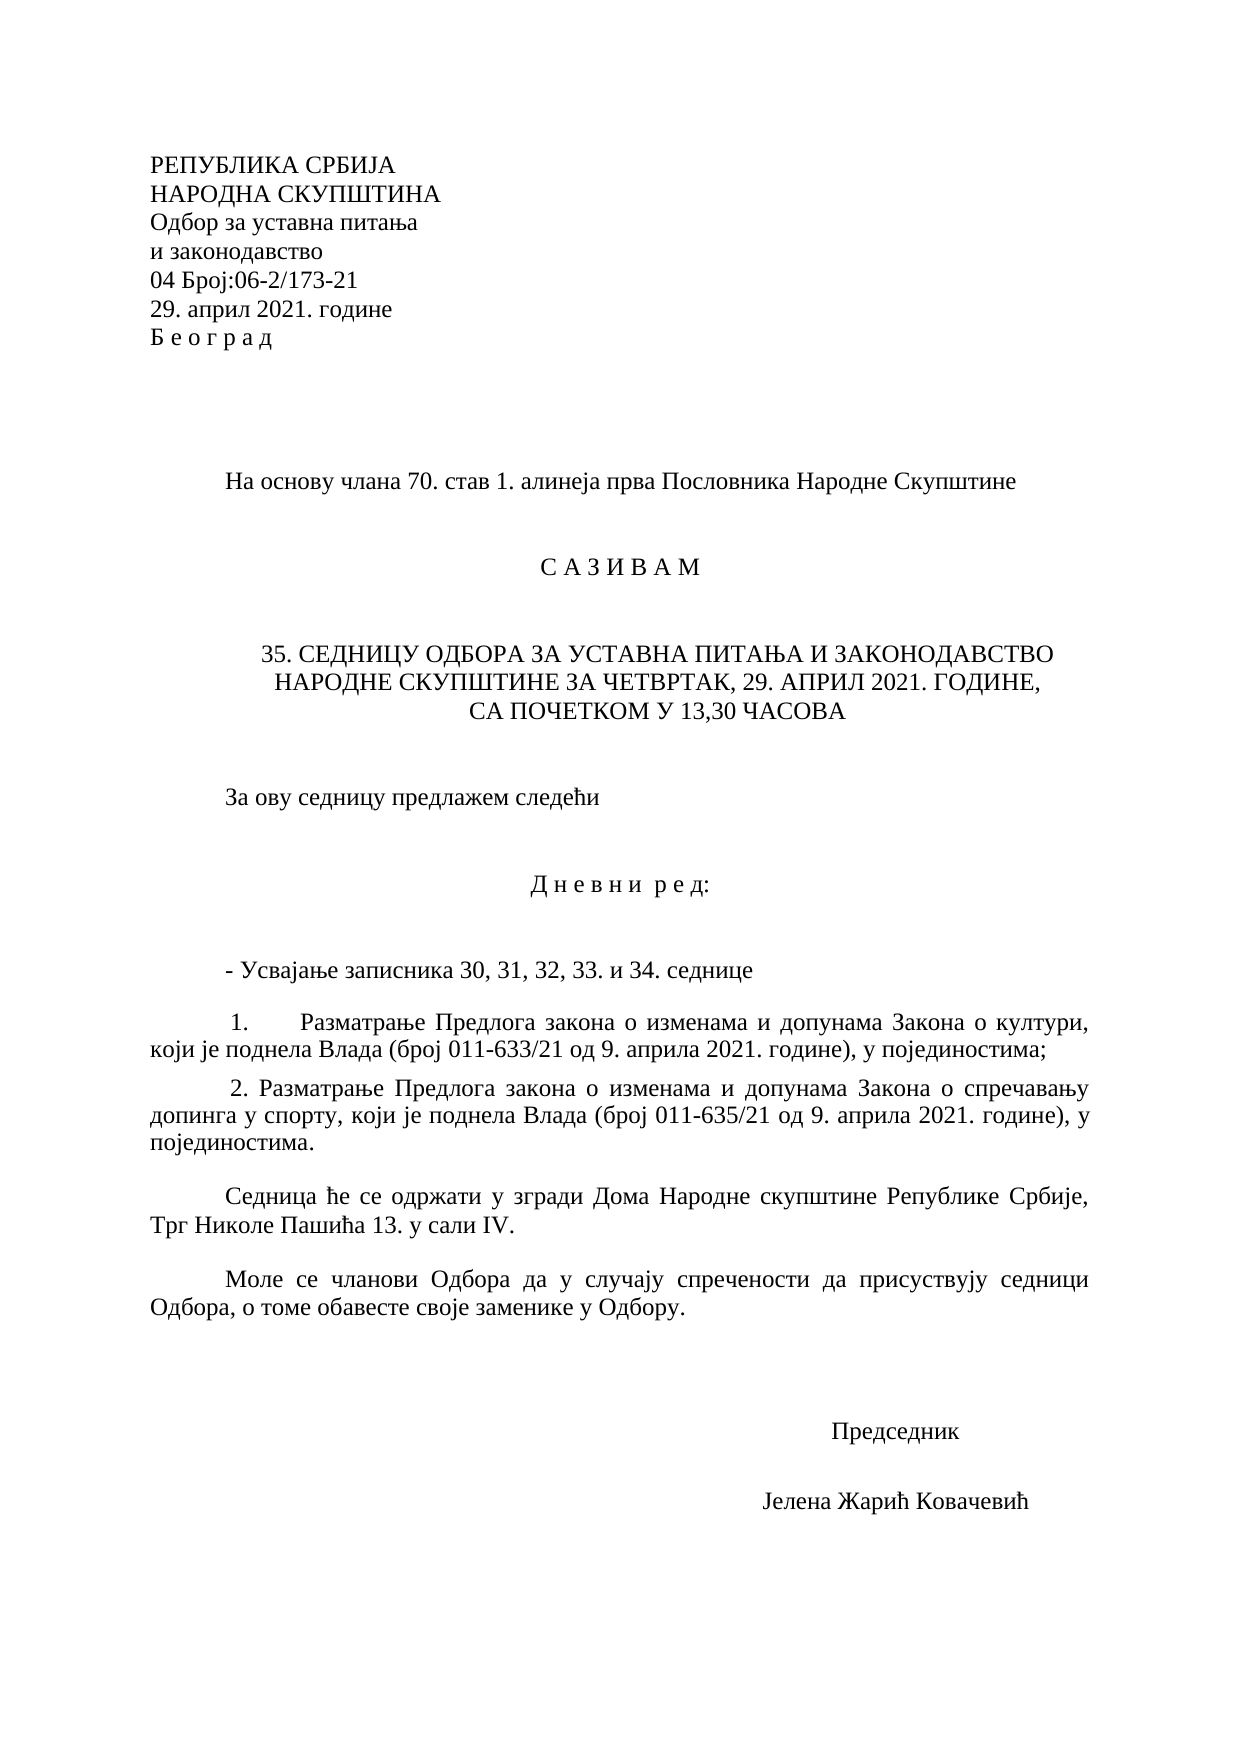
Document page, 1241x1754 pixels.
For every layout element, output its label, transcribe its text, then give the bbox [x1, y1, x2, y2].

text На основу члана 70. став 1. алинеја прва Пословника Народне Скупштине [150, 466, 1090, 495]
text За ову седницу предлажем следећи [150, 782, 1090, 811]
text С А З И В А М [150, 552, 1090, 581]
text - Усвајање записника 30, 31, 32, 33. и 34. седнице [150, 955, 1090, 984]
list Разматрање Предлога закона о изменама и допунама Закона о култури, који је поднела Влада (број 011-633/21 од 9. априла 2021. године), у појединостима; [150, 1009, 1090, 1063]
text РЕПУБЛИКА СРБИЈА [150, 150, 1090, 179]
list Разматрање Предлога закона о изменама и допунама Закона о спречавању допинга у спорту, који је поднела Влада (број 011-635/21 од 9. априла 2021. године), у појединостима. [150, 1075, 1090, 1156]
text 04 Број:06-2/173-21 [150, 265, 1090, 294]
text НАРОДНЕ СКУПШТИНЕ ЗА ЧЕТВРТАК, 29. АПРИЛ 2021. ГОДИНЕ, [150, 667, 1090, 696]
text Одбор за уставна питања [150, 207, 1090, 236]
text Моле се чланови Одбора да у случају спречености да присуствују седници Одбора, о томе обавесте своје заменике у Одбору. [150, 1264, 1090, 1321]
text СА ПОЧЕТКОМ У 13,30 ЧАСОВА [150, 696, 1090, 725]
text 29. април 2021. године [150, 294, 1090, 322]
text Б е о г р а д [150, 322, 1090, 351]
text Седница ће се одржати у згради Дома Народне скупштине Републике Србије, Трг Николе Пашића 13. у сали IV. [150, 1181, 1090, 1239]
text и законодавство [150, 236, 1090, 265]
text Јелена Жарић Ковачевић [150, 1486, 1090, 1515]
text 35. СЕДНИЦУ ОДБОРА ЗА УСТАВНА ПИТАЊА И ЗАКОНОДАВСТВО [150, 639, 1090, 667]
text Д н е в н и р е д: [150, 869, 1090, 897]
text НАРОДНА СКУПШТИНА [150, 179, 1090, 207]
text Председник [150, 1416, 1090, 1445]
